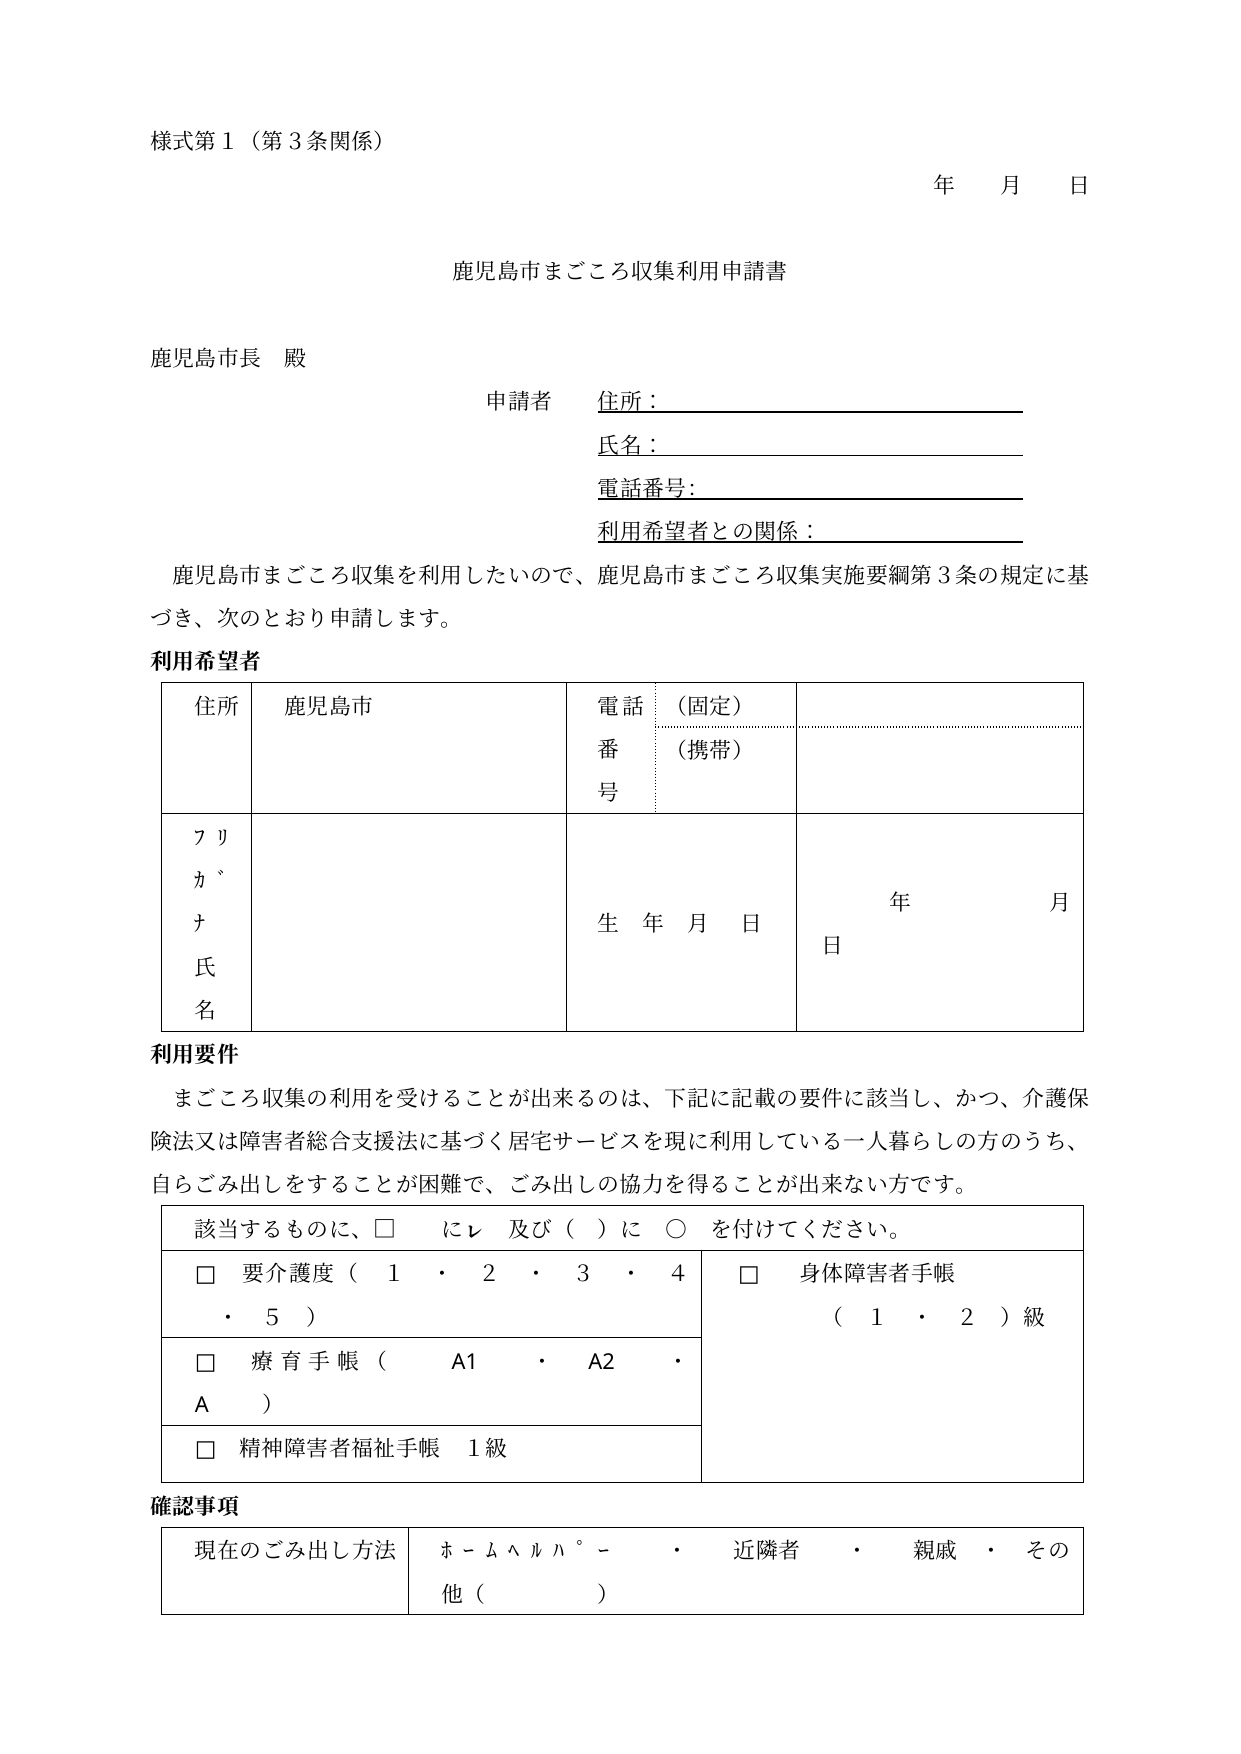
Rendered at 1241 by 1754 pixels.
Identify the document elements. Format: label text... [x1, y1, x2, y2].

table_header （固定） [656, 683, 796, 726]
table_cell 年 月 日 [797, 814, 1083, 1031]
table_header 鹿児島市 [252, 683, 566, 813]
text 年 月 日 [150, 162, 1090, 205]
table_header [797, 683, 1083, 726]
text 様式第１（第３条関係） [150, 119, 1090, 162]
table_cell [252, 814, 566, 1031]
table_cell □ 要介護度（ １ ・ ２ ・ ３ ・ ４ ・ ５ ） [162, 1251, 701, 1337]
text 利用要件 [150, 1032, 1090, 1075]
table_header ﾎｰﾑﾍﾙﾊﾟｰ ・ 近隣者 ・ 親戚 ・ その他（ ） [409, 1528, 1083, 1614]
table_cell 生年月日 [567, 814, 796, 1031]
text 鹿児島市長 殿 [150, 335, 1090, 379]
text 確認事項 [150, 1483, 1090, 1527]
text 利用希望者との関係： [150, 509, 1090, 552]
table_header 該当するものに、□ にㇾ 及び（ ）に ○ を付けてください。 [162, 1206, 1083, 1249]
text 利用希望者 [150, 639, 1090, 682]
table_cell □ 身体障害者手帳 （ １ ・ ２ ）級 [702, 1251, 1083, 1482]
text 申請者 住所： [150, 379, 1090, 422]
table_cell ﾌﾘｶﾞﾅ 氏名 [162, 814, 251, 1031]
text 鹿児島市まごころ収集利用申請書 [150, 249, 1090, 292]
table_cell □ 療育手帳（ A1 ・ A2 ・ A ） [162, 1338, 701, 1425]
text 鹿児島市まごころ収集を利用したいので、鹿児島市まごころ収集実施要綱第３条の規定に基づき、次のとおり申請します。 [150, 552, 1090, 639]
table_header 電話 番号 [567, 683, 656, 813]
table_header 住所 [162, 683, 251, 813]
text 氏名： [150, 422, 1090, 465]
table_cell （携帯） [656, 726, 796, 813]
table_cell [797, 726, 1083, 813]
text まごころ収集の利用を受けることが出来るのは、下記に記載の要件に該当し、かつ、介護保険法又は障害者総合支援法に基づく居宅サービスを現に利用している一人暮らしの方のうち、自らごみ出しをすることが困難で、ごみ出しの協力を得ることが出来ない方です。 [150, 1075, 1090, 1205]
table_header 現在のごみ出し方法 [162, 1528, 408, 1614]
table_cell □ 精神障害者福祉手帳 １級 [162, 1426, 701, 1482]
text 電話番号： [150, 465, 1090, 509]
